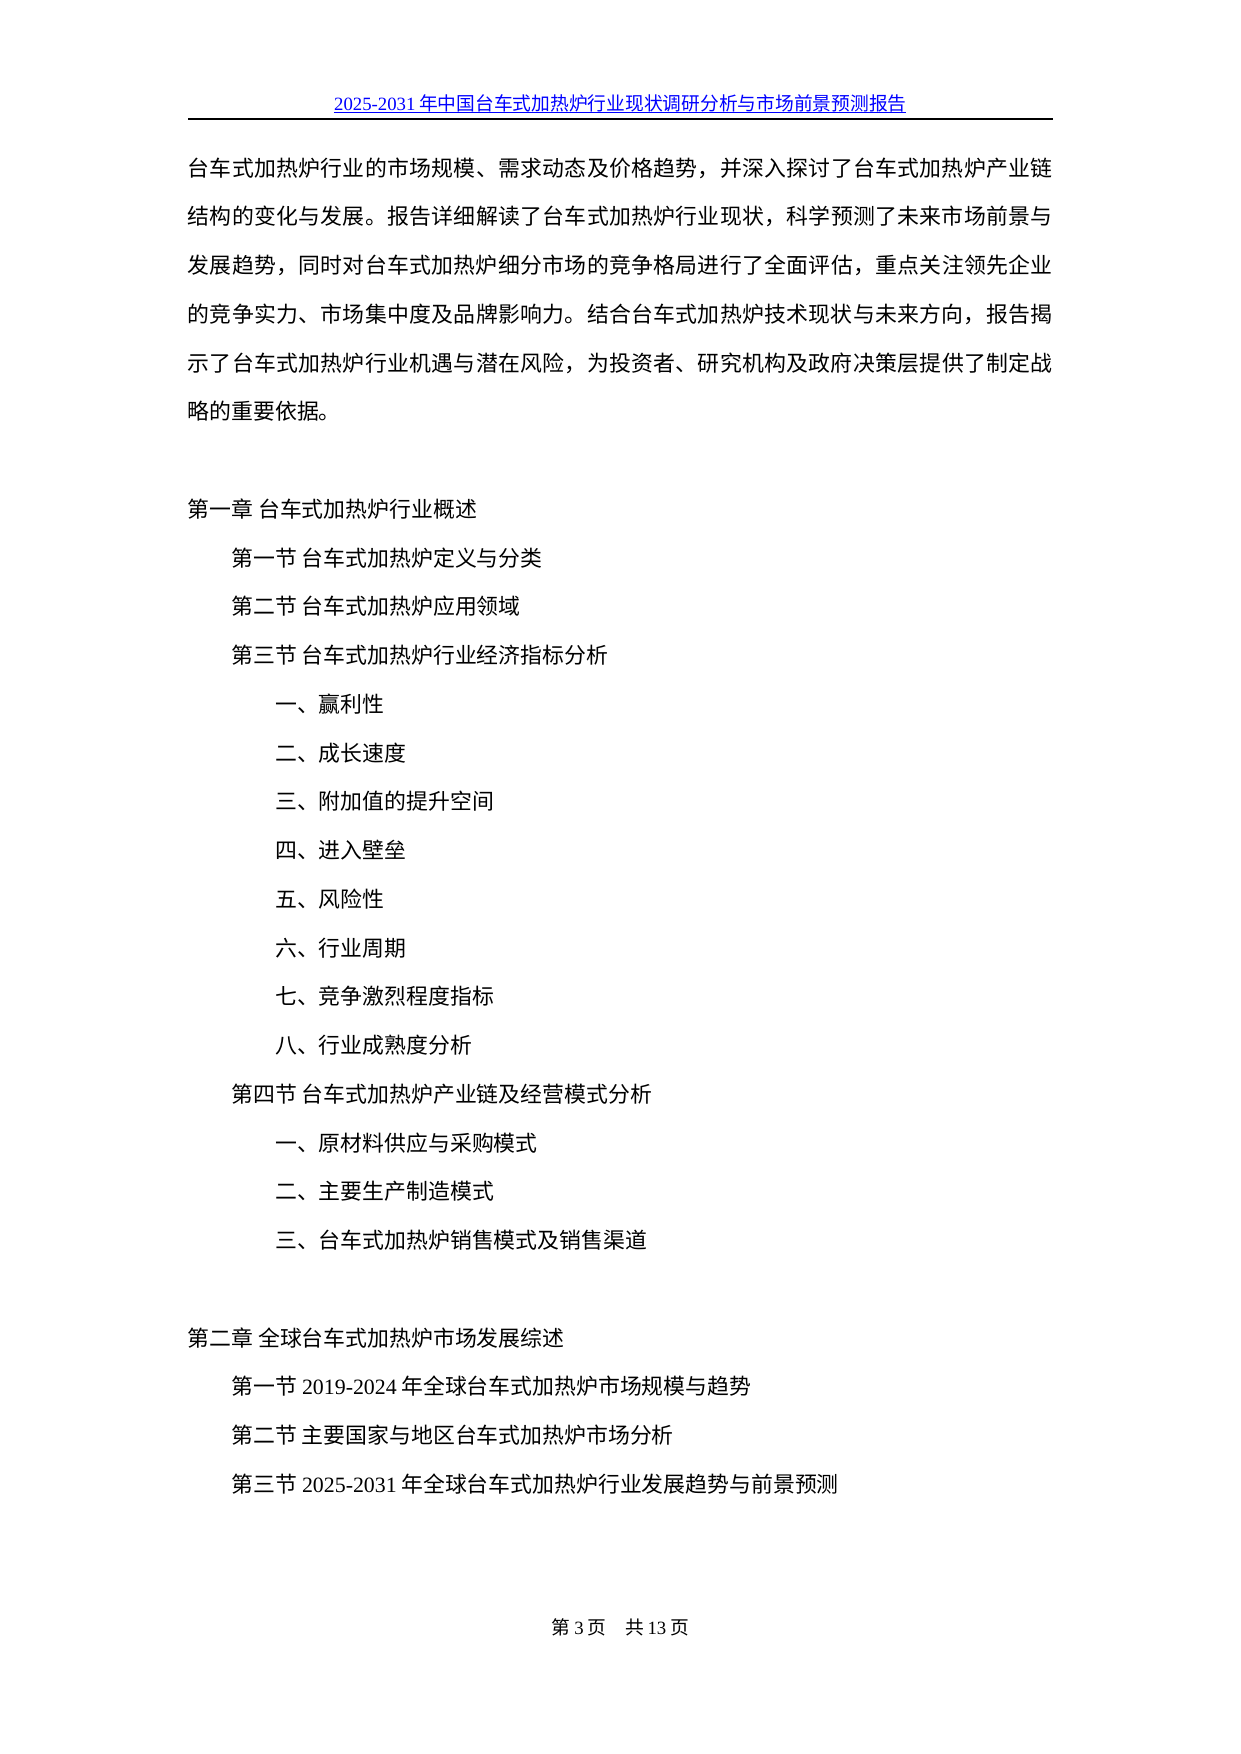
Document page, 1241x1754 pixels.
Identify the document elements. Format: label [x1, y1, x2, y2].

text [187, 150, 1053, 1499]
